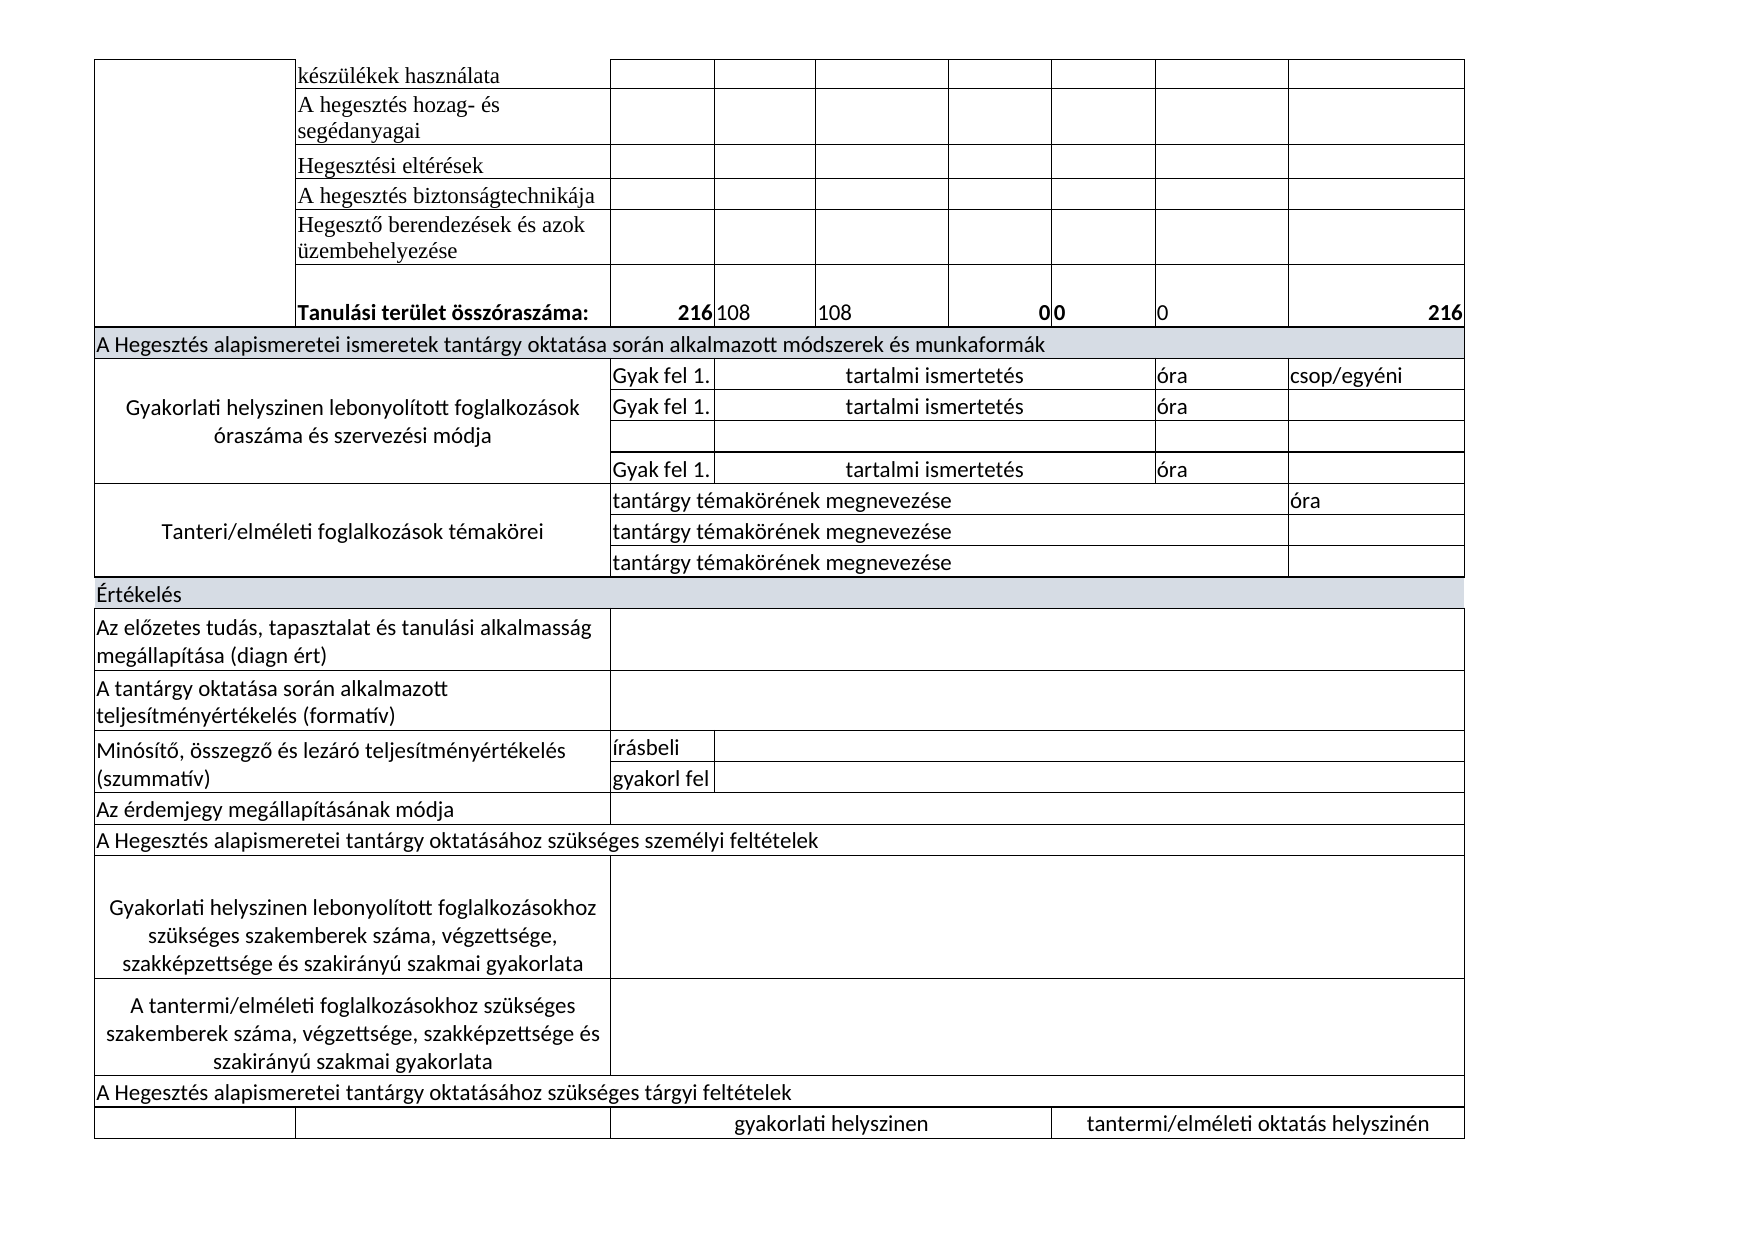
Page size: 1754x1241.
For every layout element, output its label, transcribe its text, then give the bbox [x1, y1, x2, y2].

table_cell [1289, 515, 1464, 545]
table_cell [95, 1108, 295, 1138]
table_cell [816, 60, 948, 88]
table_cell [1156, 179, 1288, 209]
table_cell A tantárgy oktatása során alkalmazott teljesítményértékelés (formatív) [95, 671, 610, 730]
table_cell [715, 89, 815, 143]
table_cell Minósítő, összegző és lezáró teljesítményértékelés (szummatív) [95, 731, 610, 792]
table_cell [1289, 145, 1464, 178]
table_cell Gyakorlati helyszinen lebonyolított foglalkozásokhoz szükséges szakemberek száma, végzettsége, szakképzettsége és szakirányú szakmai gyakorlata [95, 856, 610, 977]
table_cell [611, 979, 1464, 1075]
table_cell [715, 731, 1464, 761]
table_cell [1052, 210, 1155, 264]
table_cell [1289, 421, 1464, 451]
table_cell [296, 59, 610, 88]
table_cell [296, 1108, 610, 1138]
table_cell [715, 60, 815, 88]
table_cell [1156, 60, 1288, 88]
table_cell Hegesztő berendezések és azok üzembehelyezése [296, 210, 610, 264]
table_cell Gyak fel 1. [611, 390, 714, 420]
table_cell [1156, 89, 1288, 143]
table_cell [816, 179, 948, 209]
table_cell [611, 89, 714, 143]
table_cell [1156, 210, 1288, 264]
table_cell [1289, 89, 1464, 143]
table_cell tantárgy témakörének megnevezése [611, 546, 1288, 576]
table_cell [611, 421, 714, 451]
table_cell [715, 210, 815, 264]
table_cell A hegesztés hozag- és segédanyagai [296, 89, 610, 143]
table_cell A Hegesztés alapismeretei ismeretek tantárgy oktatása során alkalmazott módszerek és munkaformák [95, 328, 1464, 358]
table_cell [1289, 546, 1464, 576]
table_cell [949, 145, 1051, 178]
table_cell óra [1156, 453, 1288, 483]
table_cell [611, 793, 1464, 823]
table_cell Tanulási terület összóraszáma: [296, 265, 610, 326]
table_cell Gyak fel 1. [611, 359, 714, 389]
table_cell [1052, 60, 1155, 88]
table_cell tartalmi ismertetés [715, 359, 1155, 389]
table_cell tartalmi ismertetés [715, 453, 1155, 483]
table_cell [816, 210, 948, 264]
table_cell A hegesztés biztonságtechnikája [296, 179, 610, 209]
table_cell gyakorlati helyszinen [611, 1108, 1051, 1138]
table_cell Tanteri/elméleti foglalkozások témakörei [95, 484, 610, 576]
table_cell [715, 145, 815, 178]
table_cell A Hegesztés alapismeretei tantárgy oktatásához szükséges tárgyi feltételek [95, 1076, 1464, 1106]
table_cell [1289, 453, 1464, 483]
table_cell tantárgy témakörének megnevezése [611, 484, 1288, 514]
table_cell óra [1289, 484, 1464, 514]
table_cell [715, 421, 1155, 451]
table_cell [611, 145, 714, 178]
table_cell [1289, 390, 1464, 420]
table_cell csop/egyéni [1289, 359, 1464, 389]
table_cell [949, 60, 1051, 88]
table_cell [816, 89, 948, 143]
table_cell 108 [816, 265, 948, 326]
table_cell A Hegesztés alapismeretei tantárgy oktatásához szükséges személyi feltételek [95, 825, 1464, 855]
table_cell [1052, 145, 1155, 178]
table_cell tantárgy témakörének megnevezése [611, 515, 1288, 545]
table_cell 216 [611, 265, 714, 326]
table_cell [949, 179, 1051, 209]
table_cell óra [1156, 359, 1288, 389]
table_cell [611, 179, 714, 209]
table_cell [1156, 421, 1288, 451]
table_cell [1156, 145, 1288, 178]
table_cell írásbeli [611, 731, 714, 761]
table_cell gyakorl fel [611, 762, 714, 792]
table_cell 216 [1289, 265, 1464, 326]
table_cell [715, 762, 1464, 792]
table_cell Az érdemjegy megállapításának módja [95, 793, 610, 823]
table_cell [1289, 60, 1464, 88]
table_cell [611, 210, 714, 264]
table_cell [715, 179, 815, 209]
table_cell [1289, 179, 1464, 209]
table_cell [611, 60, 714, 88]
table_cell [1052, 179, 1155, 209]
table_cell Gyakorlati helyszinen lebonyolított foglalkozások óraszáma és szervezési módja [95, 359, 610, 483]
table_cell 108 [715, 265, 815, 326]
table_cell [611, 671, 1464, 730]
table_cell [1052, 89, 1155, 143]
table_cell óra [1156, 390, 1288, 420]
table_cell [816, 145, 948, 178]
table_cell Az előzetes tudás, tapasztalat és tanulási alkalmasság megállapítása (diagn ért) [95, 609, 610, 669]
table_cell 0 [1156, 265, 1288, 326]
table_cell tantermi/elméleti oktatás helyszinén [1052, 1108, 1464, 1138]
table_cell Hegesztési eltérések [296, 145, 610, 178]
table_cell [611, 856, 1464, 977]
table_cell Gyak fel 1. [611, 453, 714, 483]
table_cell [611, 609, 1464, 669]
table_cell [949, 89, 1051, 143]
table_cell 0 [1052, 265, 1155, 326]
table_cell A tantermi/elméleti foglalkozásokhoz szükséges szakemberek száma, végzettsége, szakképzettsége és szakirányú szakmai gyakorlata [95, 979, 610, 1075]
table_cell [1289, 210, 1464, 264]
table_cell [949, 210, 1051, 264]
table_cell Értékelés [95, 578, 1464, 608]
table_cell 0 [949, 265, 1051, 326]
table_cell tartalmi ismertetés [715, 390, 1155, 420]
